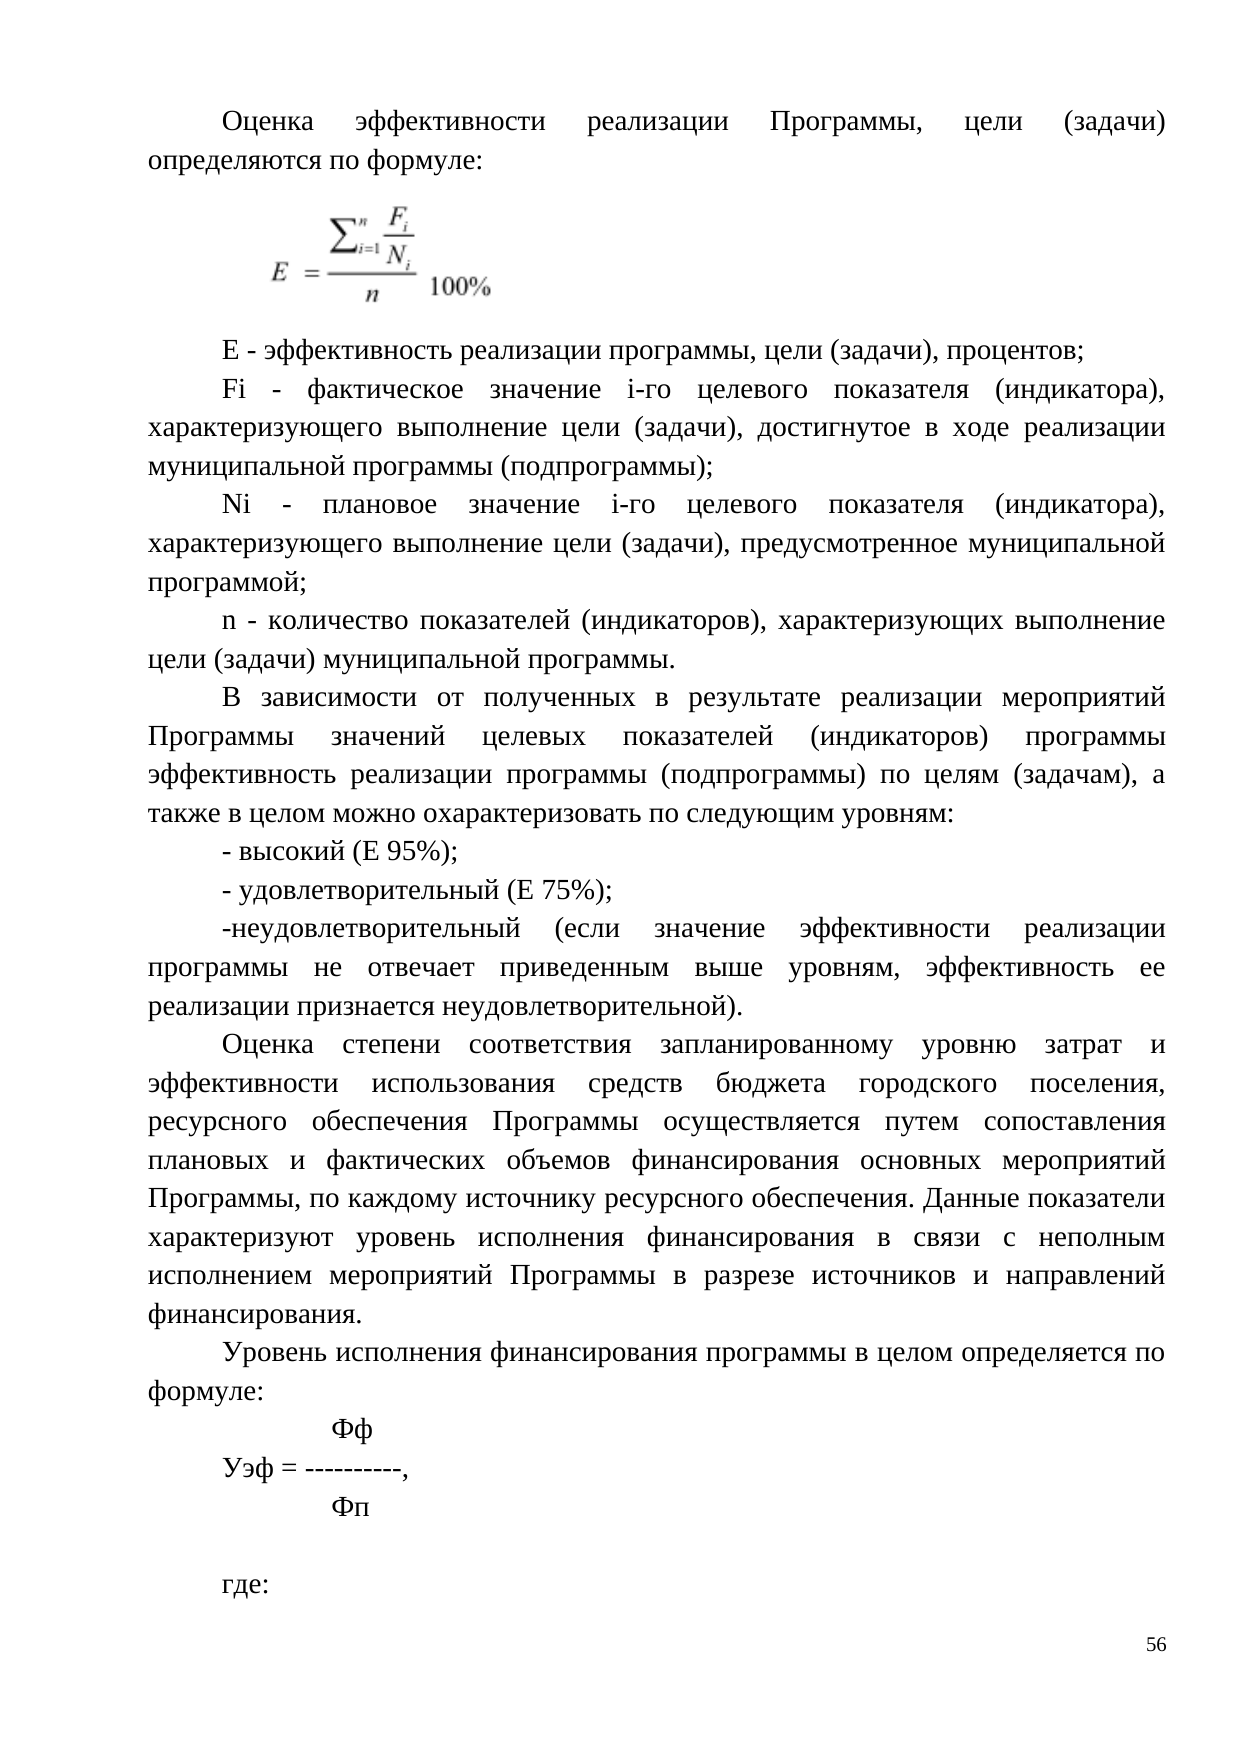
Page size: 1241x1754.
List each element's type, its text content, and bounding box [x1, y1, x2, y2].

text Оценка эффективности реализации Программы, цели (задачи) определяются по формуле: [148, 103, 1167, 175]
text -неудовлетворительный (если значение эффективности реализации программы не отвечает приведенным выше уровням, эффективность ее реализации признается неудовлетворительной). [148, 911, 1167, 1021]
text Уровень исполнения финансирования программы в целом определяется по формуле: [148, 1334, 1167, 1407]
text В зависимости от полученных в результате реализации мероприятий Программы значений целевых показателей (индикаторов) программы эффективность реализации программы (подпрограммы) по целям (задачам), а также в целом можно охарактеризовать по следующим уровням: [148, 679, 1167, 828]
text - удовлетворительный (E 75%); [148, 872, 1167, 906]
text Fi - фактическое значение i-го целевого показателя (индикатора), характеризующего выполнение цели (задачи), достигнутое в ходе реализации муниципальной программы (подпрограммы); [148, 371, 1167, 482]
text Фп [148, 1489, 1167, 1522]
text n - количество показателей (индикаторов), характеризующих выполнение цели (задачи) муниципальной программы. [148, 602, 1167, 674]
text E - эффективность реализации программы, цели (задачи), процентов; [148, 332, 1167, 366]
text Уэф = ----------, [148, 1450, 1167, 1484]
picture [221, 180, 553, 329]
text - высокий (E 95%); [148, 833, 1167, 867]
text Ni - плановое значение i-го целевого показателя (индикатора), характеризующего выполнение цели (задачи), предусмотренное муниципальной программой; [148, 487, 1167, 597]
text Фф [148, 1412, 1167, 1445]
text Оценка степени соответствия запланированному уровню затрат и эффективности использования средств бюджета городского поселения, ресурсного обеспечения Программы осуществляется путем сопоставления плановых и фактических объемов финансирования основных мероприятий Программы, по каждому источнику ресурсного обеспечения. Данные показатели характеризуют уровень исполнения финансирования в связи с неполным исполнением мероприятий Программы в разрезе источников и направлений финансирования. [148, 1026, 1167, 1329]
text где: [148, 1566, 1167, 1599]
